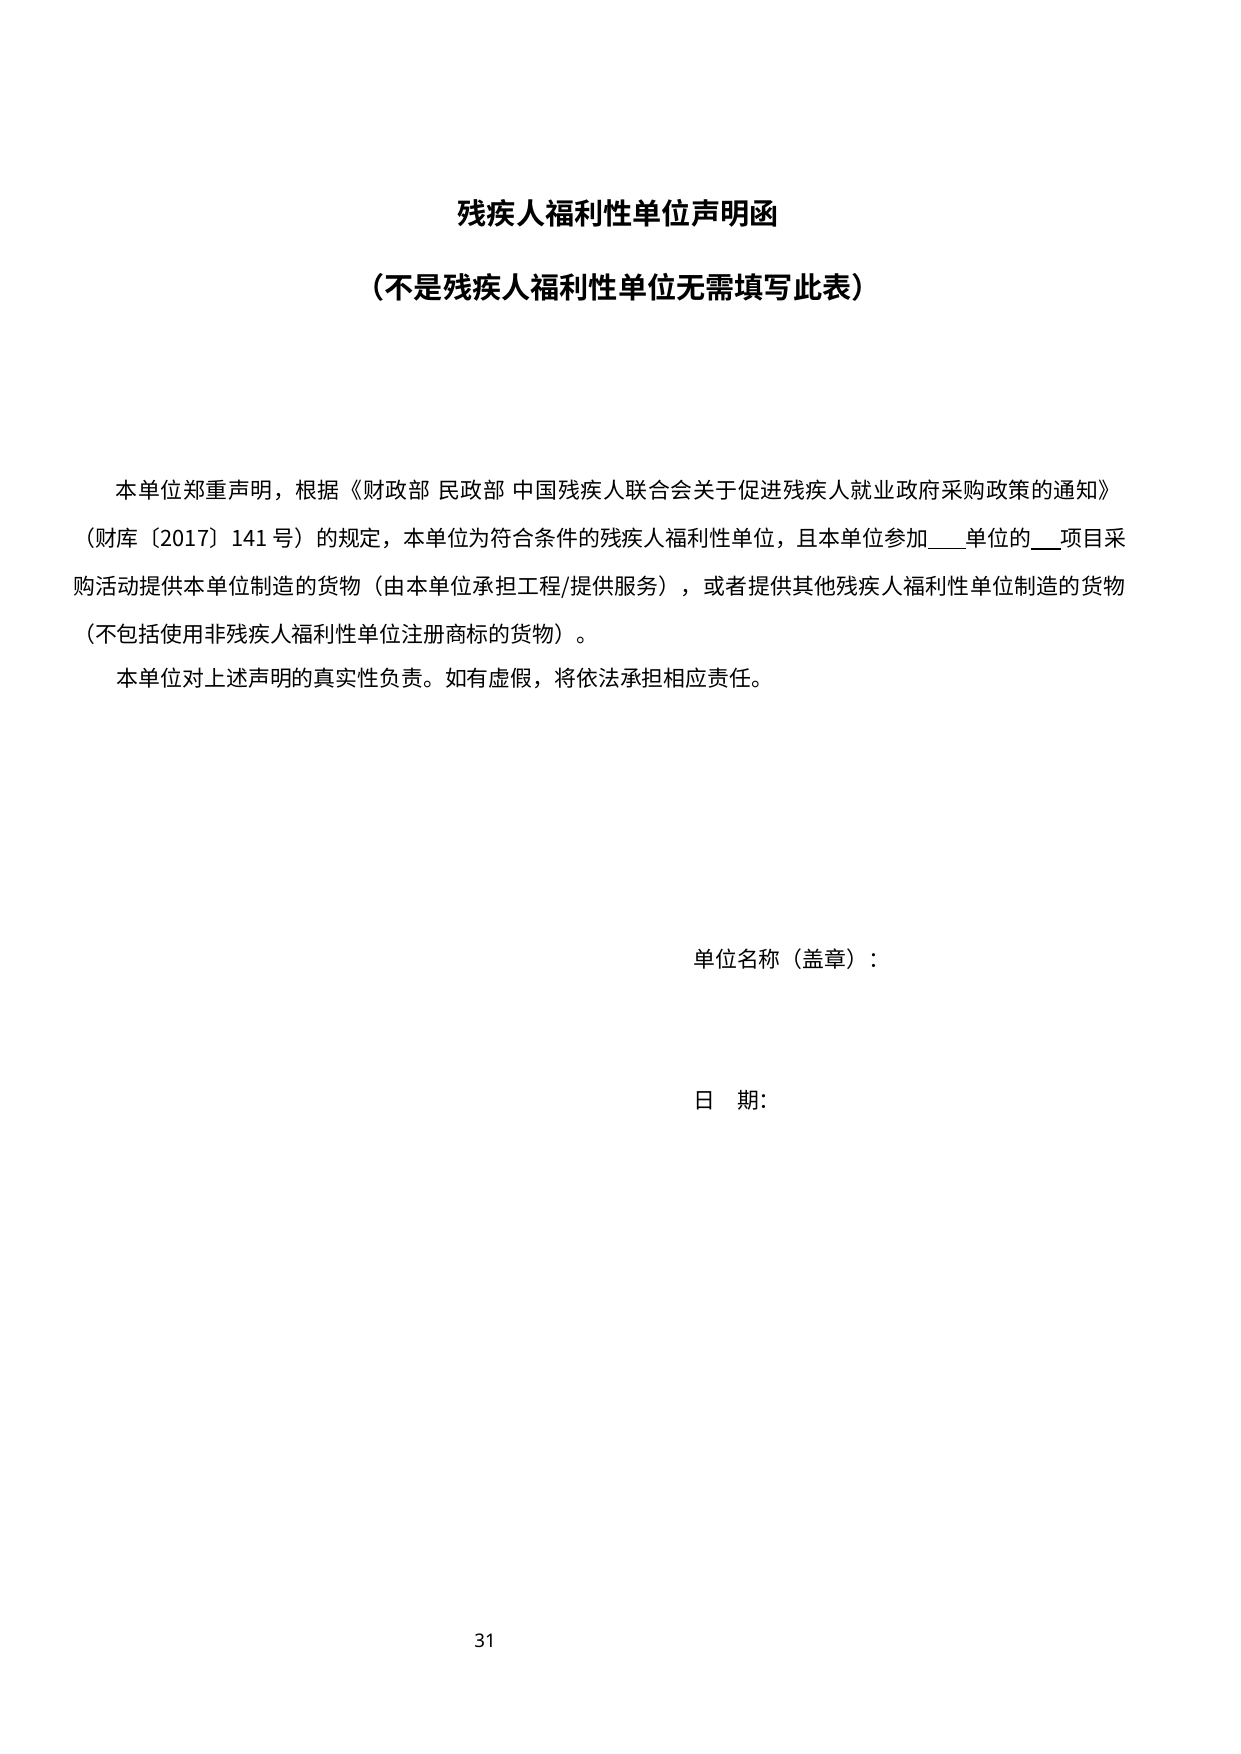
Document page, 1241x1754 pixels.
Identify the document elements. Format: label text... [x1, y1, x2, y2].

text 本单位郑重声明，根据《财政部 民政部 中国残疾人联合会关于促进残疾人就业政府采购政策的通知》（财库〔2017〕141 号）的规定，本单位为符合条件的残疾人福利性单位，且本单位参加 单位的 项目采购活动提供本单位制造的货物（由本单位承担工程/提供服务），或者提供其他残疾人福利性单位制造的货物（不包括使用非残疾人福利性单位注册商标的货物）。 [73, 473, 1127, 648]
text 单位名称（盖章）： [693, 942, 1127, 974]
text （不是残疾人福利性单位无需填写此表） [109, 264, 1127, 307]
subtitle 残疾人福利性单位声明函 [109, 191, 1127, 233]
text 本单位对上述声明的真实性负责。如有虚假，将依法承担相应责任。 [73, 664, 1127, 692]
text 日 期： [693, 1083, 1127, 1115]
